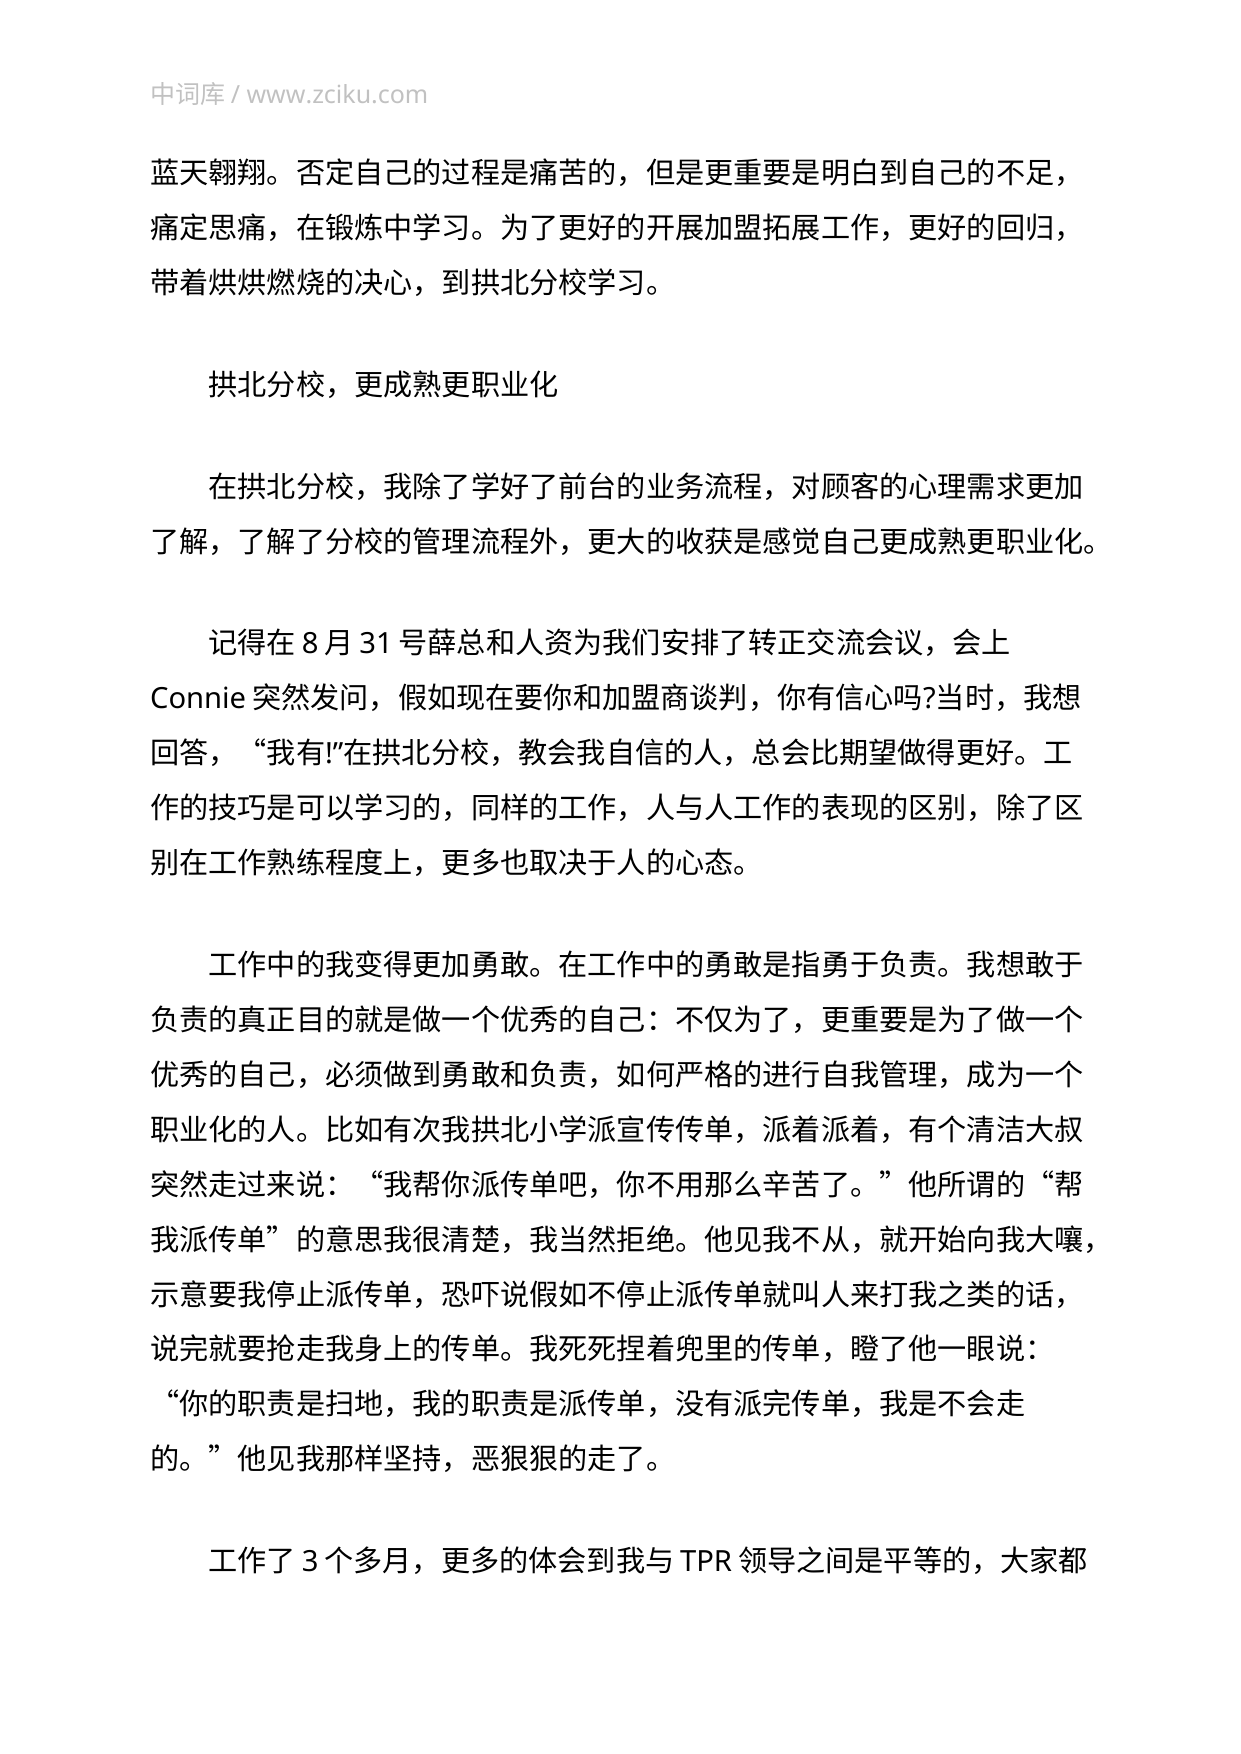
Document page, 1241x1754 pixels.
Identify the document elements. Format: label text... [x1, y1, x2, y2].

text 记得在8月31号薛总和人资为我们安排了转正交流会议，会上Connie突然发问，假如现在要你和加盟商谈判，你有信心吗?当时，我想回答，“我有!”在拱北分校，教会我自信的人，总会比期望做得更好。工作的技巧是可以学习的，同样的工作，人与人工作的表现的区别，除了区别在工作熟练程度上，更多也取决于人的心态。 [150, 620, 1090, 882]
text 工作中的我变得更加勇敢。在工作中的勇敢是指勇于负责。我想敢于负责的真正目的就是做一个优秀的自己：不仅为了，更重要是为了做一个优秀的自己，必须做到勇敢和负责，如何严格的进行自我管理，成为一个职业化的人。比如有次我拱北小学派宣传传单，派着派着，有个清洁大叔突然走过来说：“我帮你派传单吧，你不用那么辛苦了。”他所谓的“帮我派传单”的意思我很清楚，我当然拒绝。他见我不从，就开始向我大嚷，示意要我停止派传单，恐吓说假如不停止派传单就叫人来打我之类的话，说完就要抢走我身上的传单。我死死捏着兜里的传单，瞪了他一眼说：“你的职责是扫地，我的职责是派传单，没有派完传单，我是不会走的。”他见我那样坚持，恶狠狠的走了。 [150, 942, 1090, 1478]
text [150, 1537, 1090, 1580]
text 拱北分校，更成熟更职业化 [150, 362, 1090, 404]
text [150, 150, 1090, 302]
text 在拱北分校，我除了学好了前台的业务流程，对顾客的心理需求更加了解，了解了分校的管理流程外，更大的收获是感觉自己更成熟更职业化。 [150, 463, 1090, 561]
